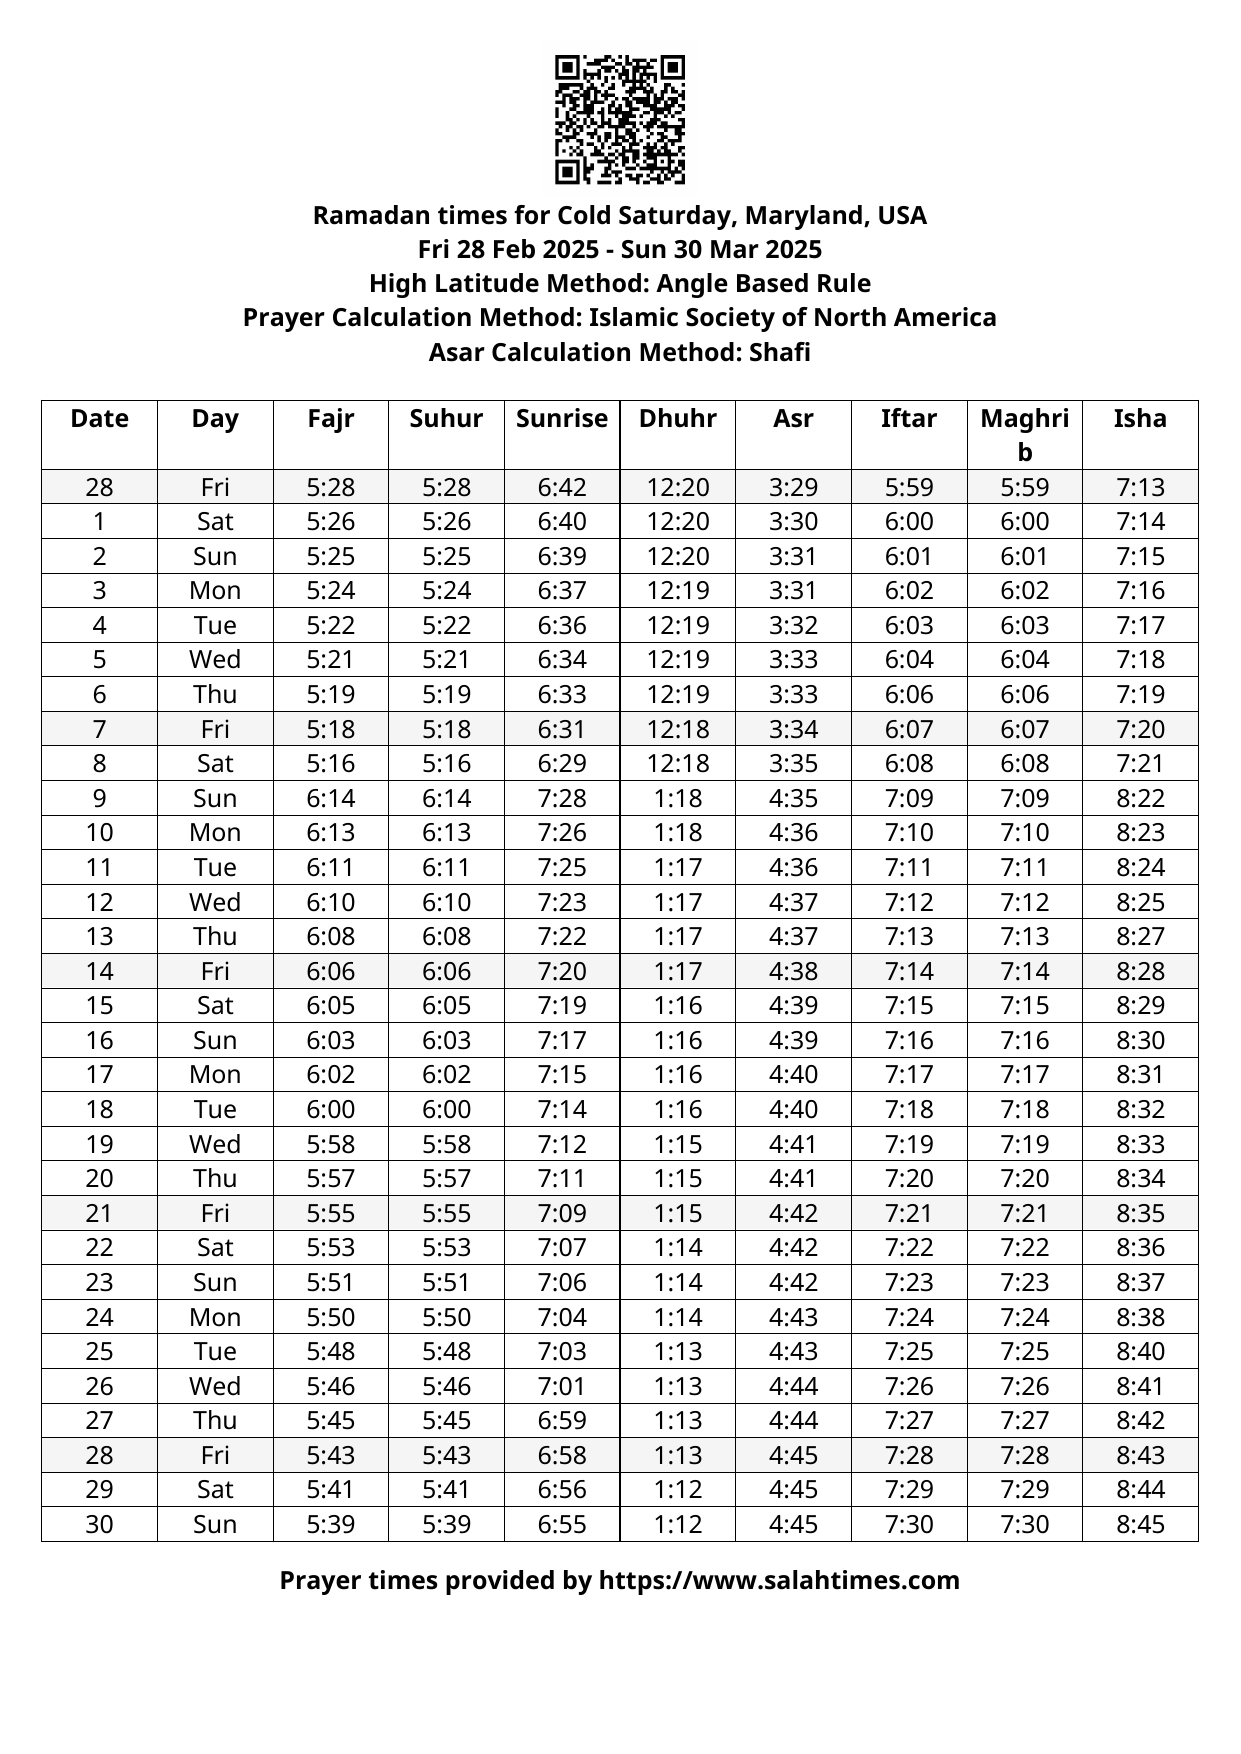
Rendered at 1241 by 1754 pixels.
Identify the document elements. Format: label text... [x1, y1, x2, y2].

table_cell Sun [158, 539, 273, 572]
table_cell Sat [158, 746, 273, 780]
table_cell 1:16 [621, 1023, 735, 1057]
table_cell Tue [158, 1334, 273, 1368]
table_cell 7:26 [852, 1369, 967, 1402]
table_cell Sat [158, 1231, 273, 1264]
table_cell 8:37 [1083, 1265, 1198, 1299]
table_cell 5:16 [274, 746, 388, 780]
table_cell 6:40 [505, 504, 619, 538]
table_cell 1:14 [621, 1300, 735, 1333]
text Ramadan times for Cold Saturday, Maryland, USA [42, 198, 1198, 232]
table_cell 12:18 [621, 712, 735, 745]
table_cell 6:14 [274, 781, 388, 814]
table_cell 7:14 [852, 954, 967, 987]
table_cell 8:23 [1083, 816, 1198, 849]
table_cell 7:16 [852, 1023, 967, 1057]
table_header Iftar [852, 401, 967, 469]
table_cell 7:29 [968, 1473, 1082, 1506]
table_cell 8:43 [1083, 1438, 1198, 1472]
table_cell Fri [158, 1438, 273, 1472]
table_cell 6:02 [968, 574, 1082, 607]
table_cell 7:13 [852, 919, 967, 953]
table_cell 24 [42, 1300, 157, 1333]
table_cell 6:06 [274, 954, 388, 987]
table_cell 4:45 [736, 1473, 851, 1506]
text High Latitude Method: Angle Based Rule [42, 266, 1198, 300]
table_cell 8:38 [1083, 1300, 1198, 1333]
table_cell 7:22 [968, 1231, 1082, 1264]
table_cell 1:17 [621, 919, 735, 953]
table_cell Tue [158, 608, 273, 642]
table_cell 3:32 [736, 608, 851, 642]
table_cell 6:58 [505, 1438, 619, 1472]
table_cell 4:39 [736, 1023, 851, 1057]
table_cell 5:26 [274, 504, 388, 538]
table_cell 6:10 [274, 885, 388, 918]
table_cell 1:12 [621, 1473, 735, 1506]
table_cell 8:34 [1083, 1161, 1198, 1195]
table_cell 7:18 [852, 1092, 967, 1126]
table_cell Tue [158, 1092, 273, 1126]
table_cell 6:08 [852, 746, 967, 780]
table_cell 1 [42, 504, 157, 538]
table_cell 5:48 [389, 1334, 504, 1368]
table_cell Thu [158, 1161, 273, 1195]
table_cell 12:19 [621, 574, 735, 607]
table_cell 6:33 [505, 677, 619, 711]
table_cell 6:00 [852, 504, 967, 538]
table_cell 25 [42, 1334, 157, 1368]
table_cell 11 [42, 850, 157, 884]
table_cell 6:29 [505, 746, 619, 780]
table_cell 19 [42, 1127, 157, 1160]
table_cell 7:11 [852, 850, 967, 884]
picture [542, 41, 699, 198]
table_cell 7:28 [852, 1438, 967, 1472]
table_cell Mon [158, 1058, 273, 1091]
table_cell 17 [42, 1058, 157, 1091]
table_cell 7:13 [968, 919, 1082, 953]
table_cell 6:00 [389, 1092, 504, 1126]
text Prayer times provided by https://www.salahtimes.com [42, 1563, 1198, 1597]
table_cell 5:19 [274, 677, 388, 711]
table_cell 5:46 [389, 1369, 504, 1402]
table_header Fajr [274, 401, 388, 469]
table_cell 7:15 [505, 1058, 619, 1091]
table_cell 6:03 [274, 1023, 388, 1057]
table_cell 7:27 [852, 1404, 967, 1437]
table_cell 5:59 [968, 470, 1082, 503]
table_cell 5:41 [274, 1473, 388, 1506]
table_cell 7:15 [852, 989, 967, 1022]
table_cell Fri [158, 470, 273, 503]
table_cell 7:20 [505, 954, 619, 987]
table_header Day [158, 401, 273, 469]
table_cell 5:16 [389, 746, 504, 780]
table_cell 6:13 [389, 816, 504, 849]
table_cell 1:17 [621, 885, 735, 918]
table_cell 7:26 [505, 816, 619, 849]
table_cell 4:36 [736, 850, 851, 884]
table_cell 5 [42, 643, 157, 676]
table_cell 7:11 [505, 1161, 619, 1195]
table_cell 8:22 [1083, 781, 1198, 814]
table_cell 1:15 [621, 1161, 735, 1195]
table_cell 6:10 [389, 885, 504, 918]
table_cell 5:21 [274, 643, 388, 676]
table_cell 7:20 [852, 1161, 967, 1195]
table_cell 5:53 [389, 1231, 504, 1264]
table_cell 7:15 [968, 989, 1082, 1022]
table_cell 12:19 [621, 677, 735, 711]
table_cell 7:12 [852, 885, 967, 918]
table_cell 7:20 [1083, 712, 1198, 745]
table_cell 7:18 [1083, 643, 1198, 676]
table_cell 28 [42, 470, 157, 503]
table_cell 6:06 [852, 677, 967, 711]
table_cell 5:24 [274, 574, 388, 607]
table_cell 6:56 [505, 1473, 619, 1506]
table_cell 8:45 [1083, 1507, 1198, 1541]
table_cell 5:43 [389, 1438, 504, 1472]
table_cell 4:38 [736, 954, 851, 987]
table_cell 1:17 [621, 850, 735, 884]
table_cell 5:51 [274, 1265, 388, 1299]
table_cell 6 [42, 677, 157, 711]
table_cell 7:19 [1083, 677, 1198, 711]
table_cell 5:55 [274, 1196, 388, 1229]
table_cell 5:45 [274, 1404, 388, 1437]
table_cell 7:01 [505, 1369, 619, 1402]
table_cell 6:36 [505, 608, 619, 642]
table_cell 7:07 [505, 1231, 619, 1264]
table_cell 3:33 [736, 643, 851, 676]
table_cell 6:03 [968, 608, 1082, 642]
table_cell 6:08 [389, 919, 504, 953]
table_cell 6:08 [968, 746, 1082, 780]
table_cell 1:18 [621, 781, 735, 814]
table_cell Sat [158, 504, 273, 538]
table_cell 1:16 [621, 989, 735, 1022]
table_cell 5:57 [274, 1161, 388, 1195]
table_cell 4 [42, 608, 157, 642]
table_cell 6:05 [274, 989, 388, 1022]
table_cell Fri [158, 954, 273, 987]
table_cell 1:12 [621, 1507, 735, 1541]
table_cell 7:28 [968, 1438, 1082, 1472]
table_cell Wed [158, 643, 273, 676]
table_cell 6:55 [505, 1507, 619, 1541]
table_cell 6:06 [389, 954, 504, 987]
table_cell 1:14 [621, 1265, 735, 1299]
table_cell 7:10 [852, 816, 967, 849]
table_cell 5:58 [389, 1127, 504, 1160]
table_cell 7:17 [968, 1058, 1082, 1091]
table_cell 6:04 [968, 643, 1082, 676]
table_cell 6:59 [505, 1404, 619, 1437]
table_cell 4:42 [736, 1231, 851, 1264]
table_cell 4:37 [736, 885, 851, 918]
table_header Date [42, 401, 157, 469]
table_cell 30 [42, 1507, 157, 1541]
table_cell 7:25 [968, 1334, 1082, 1368]
table_cell 7:04 [505, 1300, 619, 1333]
table_cell 6:07 [968, 712, 1082, 745]
table_cell 7:16 [968, 1023, 1082, 1057]
table_cell Sun [158, 781, 273, 814]
table_cell 5:25 [389, 539, 504, 572]
table_cell 3:31 [736, 574, 851, 607]
table_cell 4:42 [736, 1196, 851, 1229]
table_header Sunrise [505, 401, 619, 469]
table_cell 6:31 [505, 712, 619, 745]
table_cell 6:02 [274, 1058, 388, 1091]
table_cell 5:50 [274, 1300, 388, 1333]
table_cell 1:13 [621, 1369, 735, 1402]
table_cell 27 [42, 1404, 157, 1437]
table_cell 7:21 [968, 1196, 1082, 1229]
table_cell 4:43 [736, 1334, 851, 1368]
table_cell Mon [158, 816, 273, 849]
table_cell 7 [42, 712, 157, 745]
table_cell 1:17 [621, 954, 735, 987]
table_cell 8:30 [1083, 1023, 1198, 1057]
table_cell 3:33 [736, 677, 851, 711]
table_cell 5:41 [389, 1473, 504, 1506]
table_cell 7:23 [968, 1265, 1082, 1299]
table_cell 5:53 [274, 1231, 388, 1264]
table_cell 8 [42, 746, 157, 780]
table_cell 5:59 [852, 470, 967, 503]
table_cell 7:22 [852, 1231, 967, 1264]
table_cell Fri [158, 1196, 273, 1229]
table_header Dhuhr [621, 401, 735, 469]
table_cell 7:13 [1083, 470, 1198, 503]
table_cell 5:28 [389, 470, 504, 503]
table_cell 7:12 [505, 1127, 619, 1160]
table_cell 7:21 [852, 1196, 967, 1229]
table_cell 8:33 [1083, 1127, 1198, 1160]
table_cell 6:03 [852, 608, 967, 642]
table_cell 13 [42, 919, 157, 953]
table_header Suhur [389, 401, 504, 469]
table_cell 1:14 [621, 1231, 735, 1264]
table_cell 4:37 [736, 919, 851, 953]
table_cell 8:28 [1083, 954, 1198, 987]
table_cell 4:44 [736, 1404, 851, 1437]
text Prayer Calculation Method: Islamic Society of North America [42, 300, 1198, 334]
table_cell 7:27 [968, 1404, 1082, 1437]
table_cell 7:06 [505, 1265, 619, 1299]
table_cell 7:25 [852, 1334, 967, 1368]
table_cell Mon [158, 1300, 273, 1333]
table_cell 7:21 [1083, 746, 1198, 780]
table_cell Wed [158, 1127, 273, 1160]
table_cell 4:36 [736, 816, 851, 849]
table_header Asr [736, 401, 851, 469]
table_cell 5:45 [389, 1404, 504, 1437]
table_cell 15 [42, 989, 157, 1022]
table_cell 7:26 [968, 1369, 1082, 1402]
table_cell 4:40 [736, 1058, 851, 1091]
table_cell 5:39 [274, 1507, 388, 1541]
table_cell 4:40 [736, 1092, 851, 1126]
table_cell 7:15 [1083, 539, 1198, 572]
table_cell 7:14 [505, 1092, 619, 1126]
table_cell 6:03 [389, 1023, 504, 1057]
table_cell 6:39 [505, 539, 619, 572]
table_cell 2 [42, 539, 157, 572]
table_cell Wed [158, 1369, 273, 1402]
table_cell 8:24 [1083, 850, 1198, 884]
table_cell 6:07 [852, 712, 967, 745]
table_cell 5:18 [274, 712, 388, 745]
table_cell Thu [158, 677, 273, 711]
table_cell Sat [158, 1473, 273, 1506]
table_cell 12:19 [621, 643, 735, 676]
table_cell 5:22 [389, 608, 504, 642]
table_cell 1:16 [621, 1058, 735, 1091]
table_cell 29 [42, 1473, 157, 1506]
table_cell 10 [42, 816, 157, 849]
table_cell 5:26 [389, 504, 504, 538]
table_cell 7:25 [505, 850, 619, 884]
table_cell 9 [42, 781, 157, 814]
table_cell 16 [42, 1023, 157, 1057]
text Asar Calculation Method: Shafi [42, 334, 1198, 368]
table_cell Thu [158, 919, 273, 953]
table_cell 26 [42, 1369, 157, 1402]
table_cell 5:18 [389, 712, 504, 745]
table_cell 6:14 [389, 781, 504, 814]
table_cell 6:08 [274, 919, 388, 953]
table_cell 1:13 [621, 1404, 735, 1437]
table_cell 12:20 [621, 470, 735, 503]
table_cell 12:20 [621, 539, 735, 572]
table_cell 23 [42, 1265, 157, 1299]
table_cell 7:17 [852, 1058, 967, 1091]
table_cell 7:22 [505, 919, 619, 953]
table_cell Mon [158, 574, 273, 607]
table_cell 8:41 [1083, 1369, 1198, 1402]
table_cell 6:11 [274, 850, 388, 884]
table_cell 5:58 [274, 1127, 388, 1160]
table_cell 4:39 [736, 989, 851, 1022]
table_cell 18 [42, 1092, 157, 1126]
table_cell 7:11 [968, 850, 1082, 884]
table_cell 8:35 [1083, 1196, 1198, 1229]
table_cell 6:34 [505, 643, 619, 676]
table_cell 6:01 [968, 539, 1082, 572]
table_cell 4:45 [736, 1438, 851, 1472]
table_cell Fri [158, 712, 273, 745]
table_cell 7:24 [968, 1300, 1082, 1333]
table_cell 22 [42, 1231, 157, 1264]
table_cell 5:28 [274, 470, 388, 503]
text Fri 28 Feb 2025 - Sun 30 Mar 2025 [42, 232, 1198, 266]
table_cell 3:34 [736, 712, 851, 745]
table_cell 5:25 [274, 539, 388, 572]
table_cell 6:06 [968, 677, 1082, 711]
table_cell Tue [158, 850, 273, 884]
table_cell 5:55 [389, 1196, 504, 1229]
table_cell 7:12 [968, 885, 1082, 918]
table_cell 7:20 [968, 1161, 1082, 1195]
table_cell 12:18 [621, 746, 735, 780]
table_cell 5:21 [389, 643, 504, 676]
table_cell 3:35 [736, 746, 851, 780]
table_cell 6:11 [389, 850, 504, 884]
table_cell 3 [42, 574, 157, 607]
table_cell 7:19 [505, 989, 619, 1022]
table_header Maghrib [968, 401, 1082, 469]
table_cell 8:42 [1083, 1404, 1198, 1437]
table_cell 8:32 [1083, 1092, 1198, 1126]
table_cell Sat [158, 989, 273, 1022]
table_cell 7:29 [852, 1473, 967, 1506]
table_cell 7:17 [505, 1023, 619, 1057]
table_cell 7:19 [968, 1127, 1082, 1160]
table_header Isha [1083, 401, 1198, 469]
table_cell 7:03 [505, 1334, 619, 1368]
table_cell 4:41 [736, 1161, 851, 1195]
table_cell 14 [42, 954, 157, 987]
table_cell 6:02 [852, 574, 967, 607]
table_cell 5:24 [389, 574, 504, 607]
table_cell 3:29 [736, 470, 851, 503]
table_cell 7:16 [1083, 574, 1198, 607]
table_cell 12 [42, 885, 157, 918]
table_cell 6:05 [389, 989, 504, 1022]
table_cell 7:09 [968, 781, 1082, 814]
table_cell 6:00 [274, 1092, 388, 1126]
table_cell 4:35 [736, 781, 851, 814]
table_cell 5:57 [389, 1161, 504, 1195]
table_cell 5:43 [274, 1438, 388, 1472]
table_cell 7:23 [852, 1265, 967, 1299]
table_cell 4:41 [736, 1127, 851, 1160]
table_cell 28 [42, 1438, 157, 1472]
table_cell 6:00 [968, 504, 1082, 538]
table_cell 5:22 [274, 608, 388, 642]
table_cell 5:50 [389, 1300, 504, 1333]
table_cell 1:13 [621, 1438, 735, 1472]
table_cell 1:15 [621, 1127, 735, 1160]
table_cell 7:09 [505, 1196, 619, 1229]
table_cell Sun [158, 1265, 273, 1299]
table_cell 12:20 [621, 504, 735, 538]
table_cell 5:19 [389, 677, 504, 711]
table_cell 7:30 [968, 1507, 1082, 1541]
table_cell 8:29 [1083, 989, 1198, 1022]
table_cell 7:19 [852, 1127, 967, 1160]
table_cell 8:31 [1083, 1058, 1198, 1091]
table_cell 7:24 [852, 1300, 967, 1333]
table_cell 12:19 [621, 608, 735, 642]
table_cell 3:31 [736, 539, 851, 572]
table_cell 5:51 [389, 1265, 504, 1299]
table_cell 8:25 [1083, 885, 1198, 918]
table_cell 1:18 [621, 816, 735, 849]
table_cell Sun [158, 1507, 273, 1541]
table_cell 6:01 [852, 539, 967, 572]
table_cell 8:27 [1083, 919, 1198, 953]
table_cell 6:13 [274, 816, 388, 849]
table_cell 7:10 [968, 816, 1082, 849]
table_cell 5:46 [274, 1369, 388, 1402]
table_cell 7:09 [852, 781, 967, 814]
table_cell 8:40 [1083, 1334, 1198, 1368]
table_cell 7:23 [505, 885, 619, 918]
table_cell Wed [158, 885, 273, 918]
table_cell 21 [42, 1196, 157, 1229]
table_cell 6:04 [852, 643, 967, 676]
table_cell 7:14 [1083, 504, 1198, 538]
table_cell 7:17 [1083, 608, 1198, 642]
table_cell 1:13 [621, 1334, 735, 1368]
table_cell Sun [158, 1023, 273, 1057]
table_cell 1:15 [621, 1196, 735, 1229]
table_cell 8:44 [1083, 1473, 1198, 1506]
table_cell 1:16 [621, 1092, 735, 1126]
table_cell 5:39 [389, 1507, 504, 1541]
table_cell Thu [158, 1404, 273, 1437]
table_cell 7:18 [968, 1092, 1082, 1126]
table_cell 7:28 [505, 781, 619, 814]
table_cell 4:42 [736, 1265, 851, 1299]
table_cell 7:30 [852, 1507, 967, 1541]
table_cell 7:14 [968, 954, 1082, 987]
table_cell 20 [42, 1161, 157, 1195]
table_cell 4:44 [736, 1369, 851, 1402]
table_cell 4:43 [736, 1300, 851, 1333]
table_cell 8:36 [1083, 1231, 1198, 1264]
table_cell 4:45 [736, 1507, 851, 1541]
table_cell 3:30 [736, 504, 851, 538]
table_cell 6:37 [505, 574, 619, 607]
table_cell 5:48 [274, 1334, 388, 1368]
table_cell 6:42 [505, 470, 619, 503]
table_cell 6:02 [389, 1058, 504, 1091]
